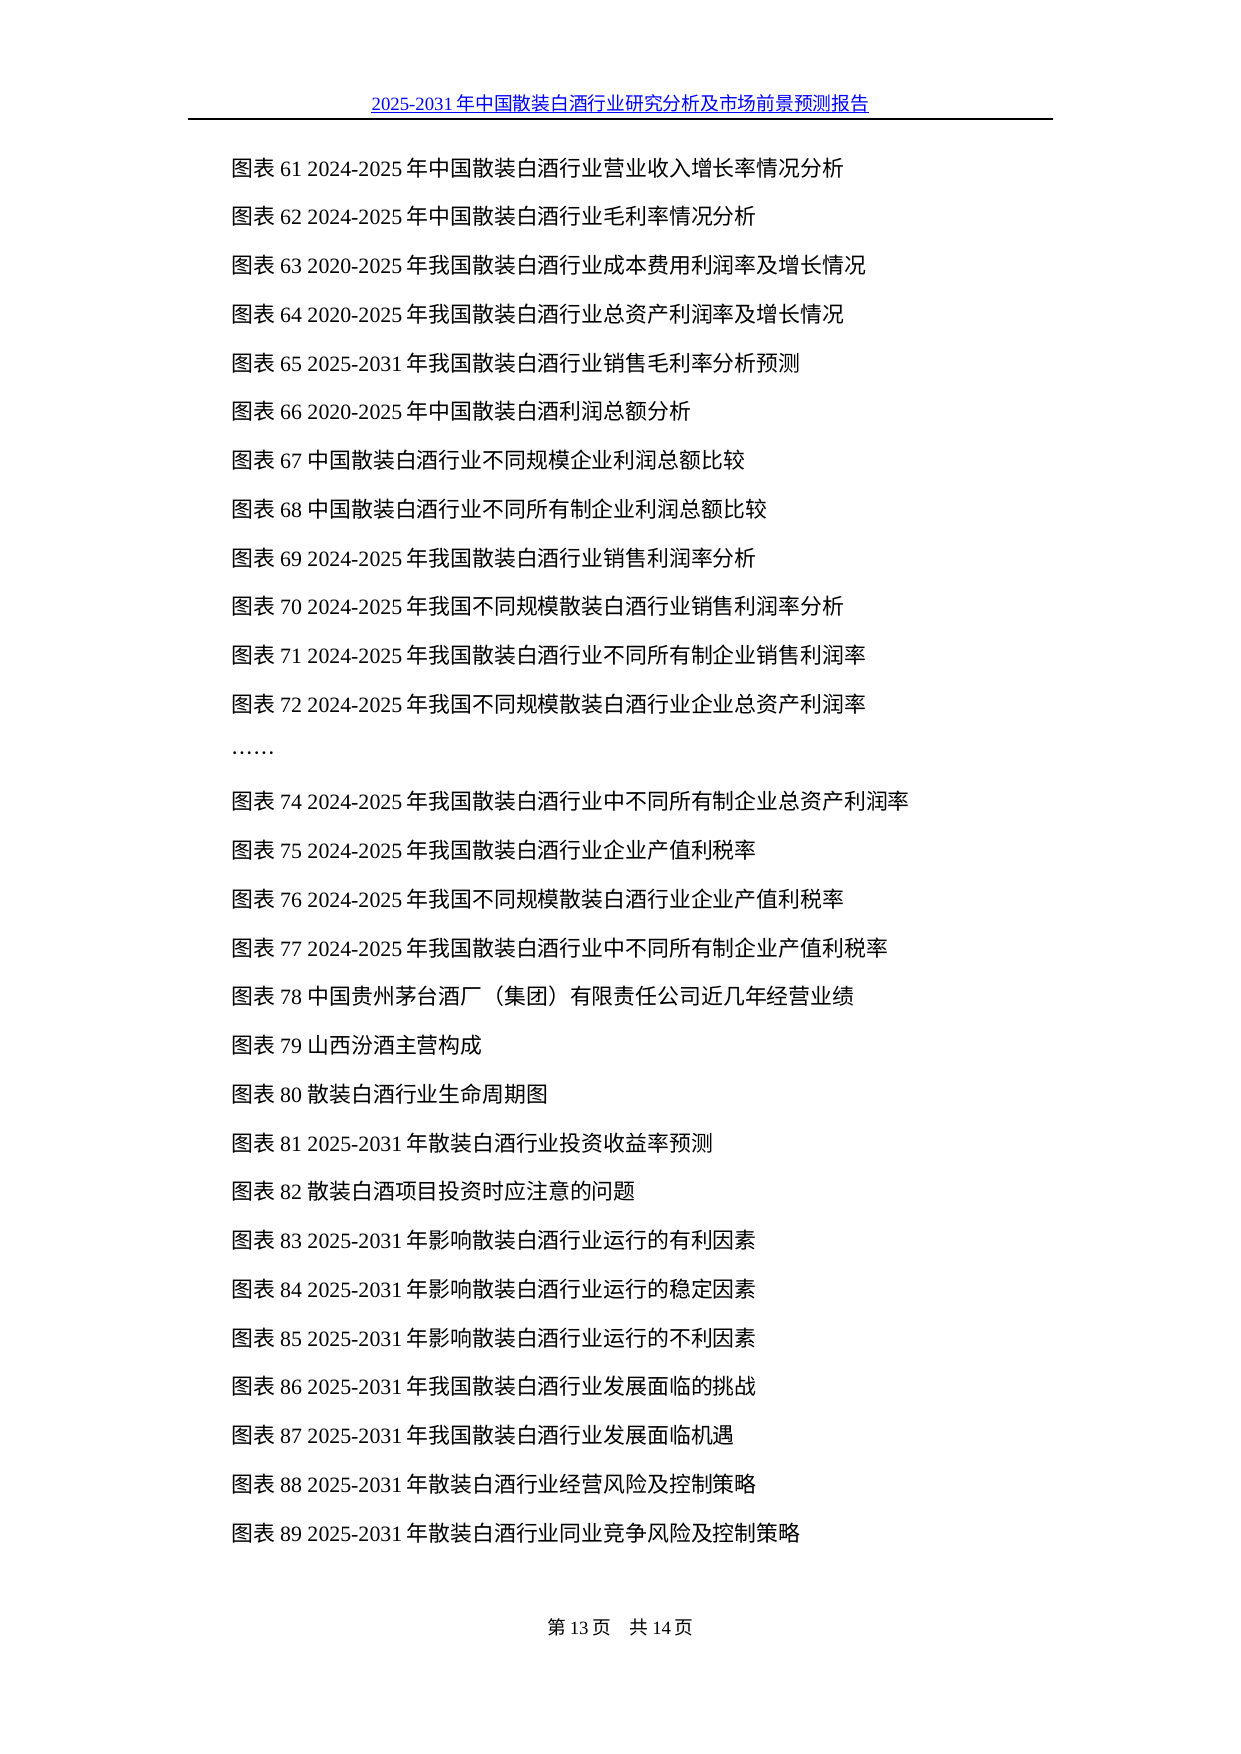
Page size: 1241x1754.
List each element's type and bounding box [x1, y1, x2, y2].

text [187, 150, 1053, 1548]
